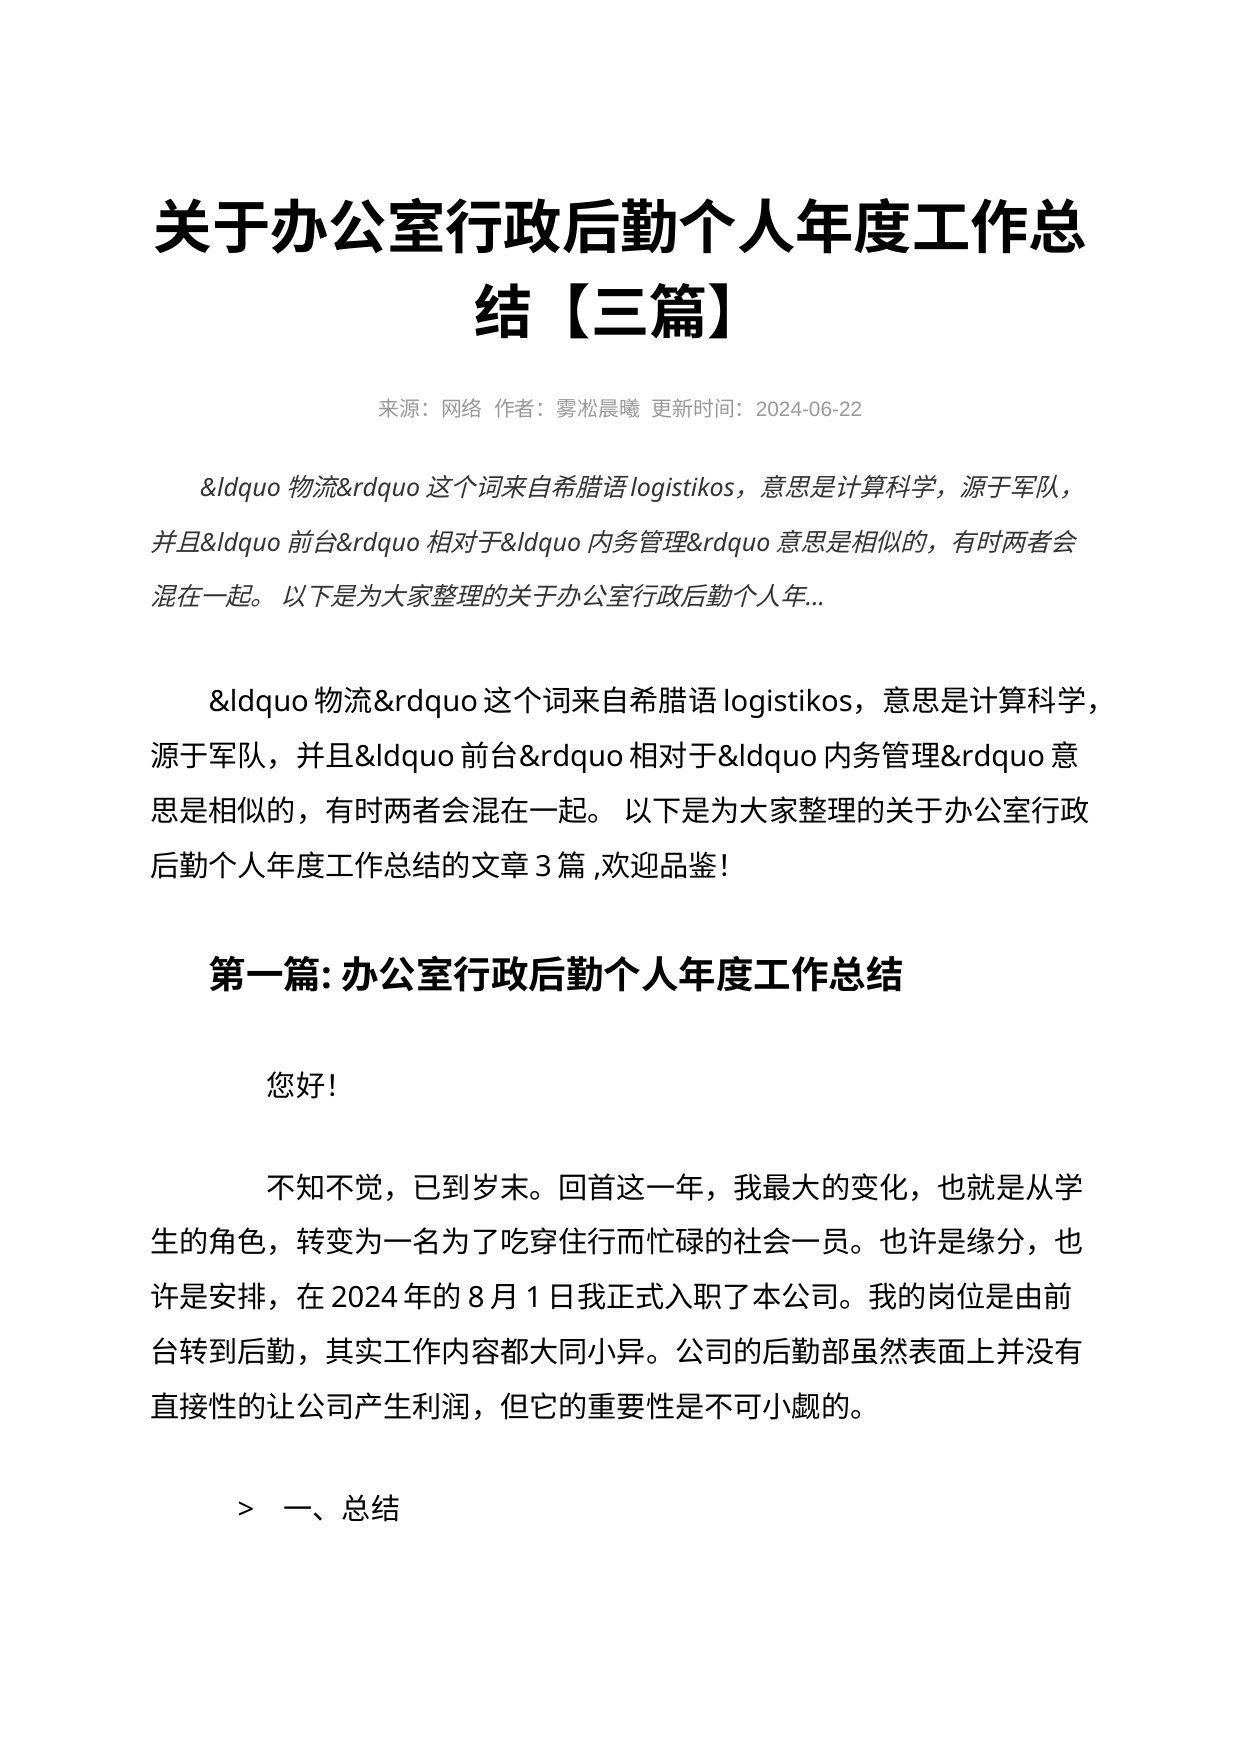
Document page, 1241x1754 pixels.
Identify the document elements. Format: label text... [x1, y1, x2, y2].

text &ldquo物流&rdquo这个词来自希腊语logistikos，意思是计算科学，源于军队，并且&ldquo前台&rdquo相对于&ldquo内务管理&rdquo意思是相似的，有时两者会混在一起。 以下是为大家整理的关于办公室行政后勤个人年... [150, 468, 1090, 613]
text 您好！ [150, 1062, 1090, 1105]
text 第一篇: 办公室行政后勤个人年度工作总结 [150, 945, 1090, 999]
text &ldquo物流&rdquo这个词来自希腊语logistikos，意思是计算科学，源于军队，并且&ldquo前台&rdquo相对于&ldquo内务管理&rdquo意思是相似的，有时两者会混在一起。 以下是为大家整理的关于办公室行政后勤个人年度工作总结的文章3篇 ,欢迎品鉴！ [150, 678, 1090, 885]
subtitle 关于办公室行政后勤个人年度工作总结【三篇】 [150, 181, 1090, 350]
text > 一、总结 [150, 1486, 1090, 1528]
text 来源：网络 作者：雾凇晨曦 更新时间：2024-06-22 [150, 397, 1090, 421]
text 不知不觉，已到岁末。回首这一年，我最大的变化，也就是从学生的角色，转变为一名为了吃穿住行而忙碌的社会一员。也许是缘分，也许是安排，在2024年的8月1日我正式入职了本公司。我的岗位是由前台转到后勤，其实工作内容都大同小异。公司的后勤部虽然表面上并没有直接性的让公司产生利润，但它的重要性是不可小觑的。 [150, 1164, 1090, 1426]
